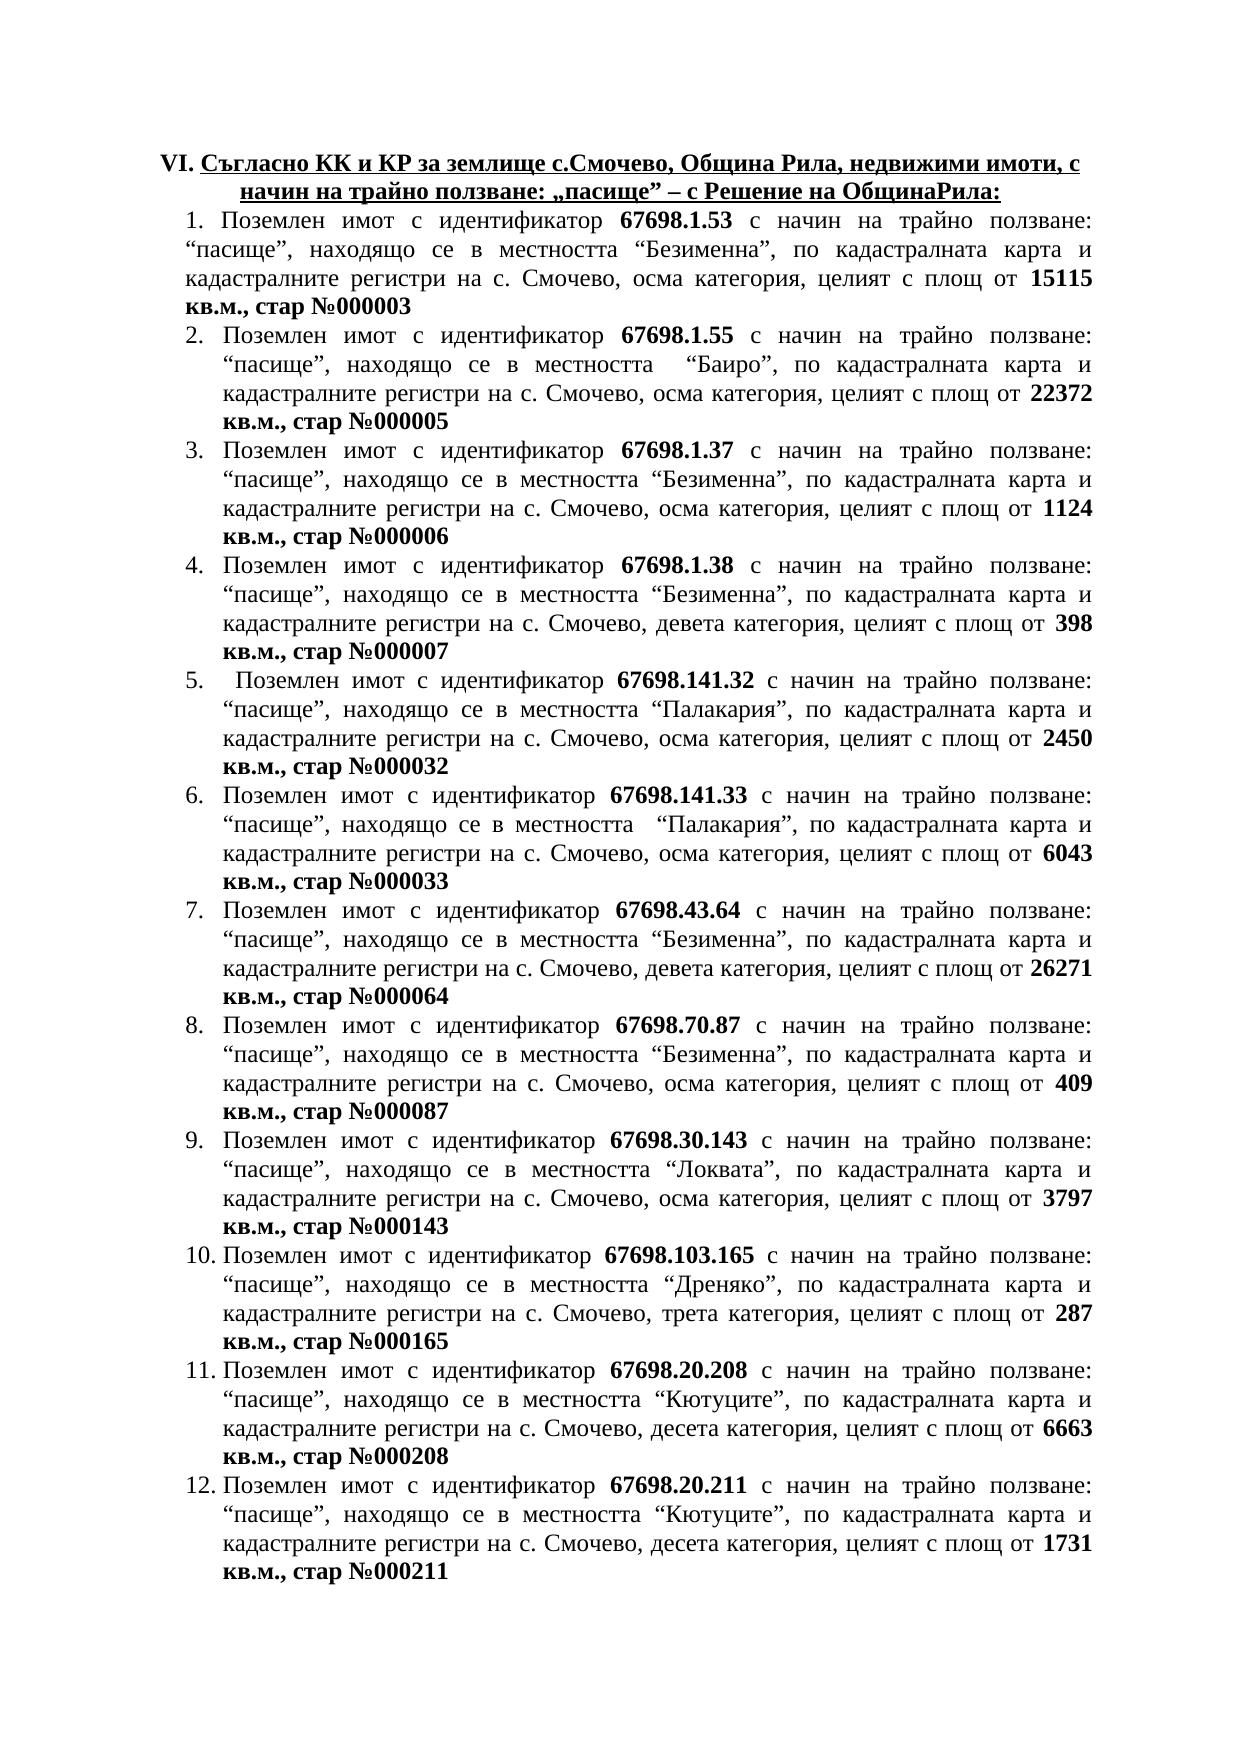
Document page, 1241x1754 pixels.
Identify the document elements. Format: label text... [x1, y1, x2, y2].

list Поземлен имот с идентификатор 67698.1.37 с начин на трайно ползване: “пасище”, находящо се в местността “Безименна”, по кадастралната карта и кадастралните регистри на с. Смочево, осма категория, целият с площ от 1124 кв.м., стар №000006 [185, 435, 1093, 550]
list Поземлен имот с идентификатор 67698.141.32 с начин на трайно ползване: “пасище”, находящо се в местността “Палакария”, по кадастралната карта и кадастралните регистри на с. Смочево, осма категория, целият с площ от 2450 кв.м., стар №000032 [185, 665, 1093, 780]
text 1. Поземлен имот с идентификатор 67698.1.53 с начин на трайно ползване: “пасище”, находящо се в местността “Безименна”, по кадастралната карта и кадастралните регистри на с. Смочево, осма категория, целият с площ от 15115 кв.м., стар №000003 [185, 205, 1093, 320]
list Поземлен имот с идентификатор 67698.43.64 с начин на трайно ползване: “пасище”, находящо се в местността “Безименна”, по кадастралната карта и кадастралните регистри на с. Смочево, девета категория, целият с площ от 26271 кв.м., стар №000064 [185, 895, 1093, 1010]
text VI. Съгласно КК и КР за землище с.Смочево, Община Рила, недвижими имоти, с начин на трайно ползване: „пасище” – с Решение на ОбщинаРила: [148, 148, 1093, 205]
list Поземлен имот с идентификатор 67698.30.143 с начин на трайно ползване: “пасище”, находящо се в местността “Локвата”, по кадастралната карта и кадастралните регистри на с. Смочево, осма категория, целият с площ от 3797 кв.м., стар №000143 [185, 1125, 1093, 1240]
list Поземлен имот с идентификатор 67698.1.38 с начин на трайно ползване: “пасище”, находящо се в местността “Безименна”, по кадастралната карта и кадастралните регистри на с. Смочево, девета категория, целият с площ от 398 кв.м., стар №000007 [185, 550, 1093, 665]
list Поземлен имот с идентификатор 67698.70.87 с начин на трайно ползване: “пасище”, находящо се в местността “Безименна”, по кадастралната карта и кадастралните регистри на с. Смочево, осма категория, целият с площ от 409 кв.м., стар №000087 [185, 1010, 1093, 1125]
list Поземлен имот с идентификатор 67698.20.211 с начин на трайно ползване: “пасище”, находящо се в местността “Кютуците”, по кадастралната карта и кадастралните регистри на с. Смочево, десета категория, целият с площ от 1731 кв.м., стар №000211 [185, 1470, 1093, 1585]
list Поземлен имот с идентификатор 67698.1.55 с начин на трайно ползване: “пасище”, находящо се в местността “Баиро”, по кадастралната карта и кадастралните регистри на с. Смочево, осма категория, целият с площ от 22372 кв.м., стар №000005 [185, 320, 1093, 435]
list Поземлен имот с идентификатор 67698.141.33 с начин на трайно ползване: “пасище”, находящо се в местността “Палакария”, по кадастралната карта и кадастралните регистри на с. Смочево, осма категория, целият с площ от 6043 кв.м., стар №000033 [185, 780, 1093, 895]
list Поземлен имот с идентификатор 67698.20.208 с начин на трайно ползване: “пасище”, находящо се в местността “Кютуците”, по кадастралната карта и кадастралните регистри на с. Смочево, десета категория, целият с площ от 6663 кв.м., стар №000208 [185, 1355, 1093, 1470]
list Поземлен имот с идентификатор 67698.103.165 с начин на трайно ползване: “пасище”, находящо се в местността “Дреняко”, по кадастралната карта и кадастралните регистри на с. Смочево, трета категория, целият с площ от 287 кв.м., стар №000165 [185, 1240, 1093, 1355]
